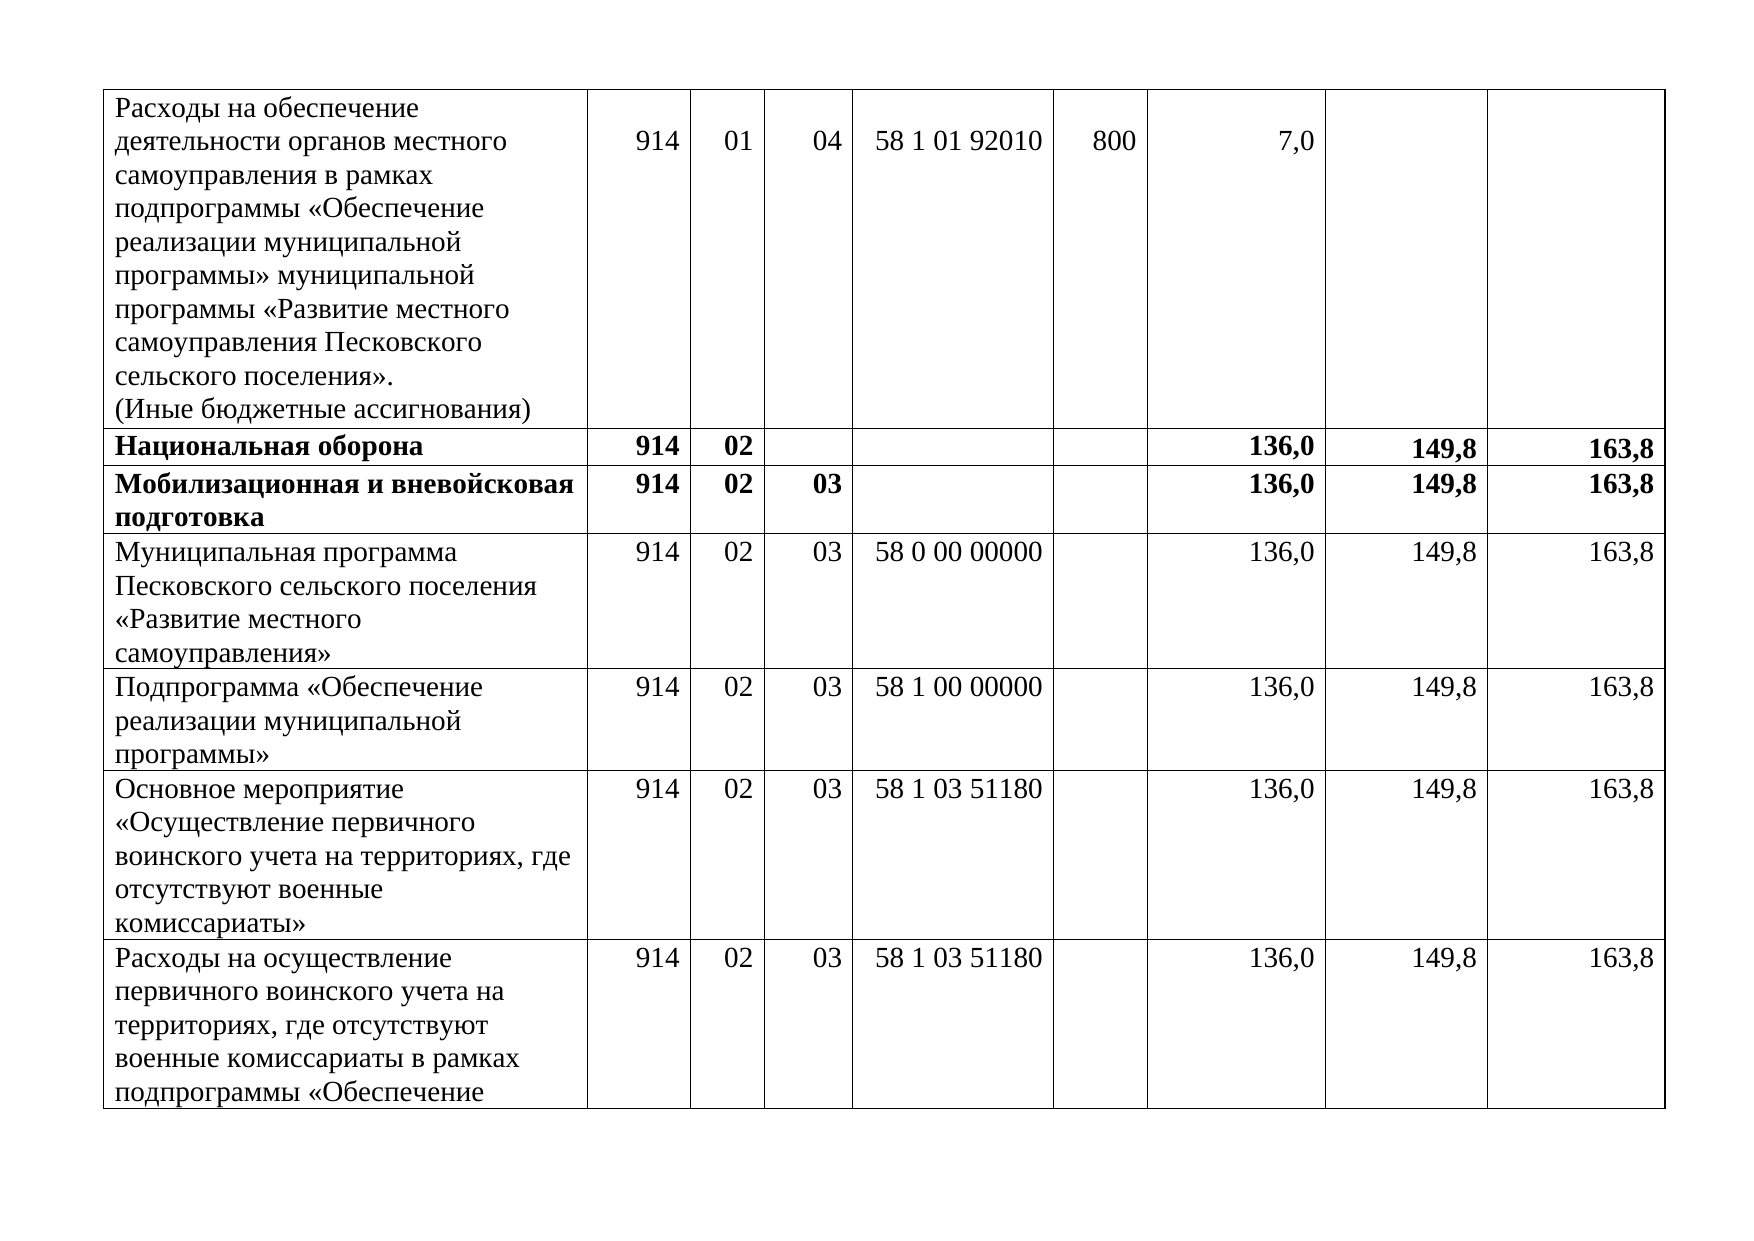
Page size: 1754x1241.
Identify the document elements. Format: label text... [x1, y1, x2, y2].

table_cell 58 0 00 00000 [853, 534, 1053, 668]
table_cell 58 1 00 00000 [853, 669, 1053, 770]
table_cell 03 [765, 466, 852, 533]
table_cell [1326, 90, 1487, 427]
table_cell 02 [691, 940, 764, 1107]
table_cell Мобилизационная и вневойсковая подготовка [104, 466, 587, 533]
table_cell 58 1 01 92010 [853, 90, 1053, 427]
table_cell 03 [765, 771, 852, 939]
table_cell 149,8 [1326, 466, 1487, 533]
table_cell 914 [588, 466, 690, 533]
table_cell 163,8 [1488, 669, 1664, 770]
table_cell 149,8 [1326, 429, 1487, 465]
table_cell Национальная оборона [104, 429, 587, 465]
table_cell [1488, 90, 1664, 427]
table_cell 03 [765, 940, 852, 1107]
table_cell [853, 466, 1053, 533]
table_cell 136,0 [1148, 669, 1325, 770]
table_cell 163,8 [1488, 771, 1664, 939]
table_cell 914 [588, 771, 690, 939]
table_cell 149,8 [1326, 771, 1487, 939]
table_cell 02 [691, 669, 764, 770]
table_cell 914 [588, 940, 690, 1107]
table_cell [1054, 771, 1147, 939]
table_cell 7,0 [1148, 90, 1325, 427]
table_cell 136,0 [1148, 534, 1325, 668]
table_cell 03 [765, 669, 852, 770]
table_cell 04 [765, 90, 852, 427]
table_cell 02 [691, 534, 764, 668]
table_cell 136,0 [1148, 429, 1325, 465]
table_cell 163,8 [1488, 534, 1664, 668]
table_cell 800 [1054, 90, 1147, 427]
table_cell 914 [588, 90, 690, 427]
table_cell Расходы на обеспечение деятельности органов местного самоуправления в рамках подпрограммы «Обеспечение реализации муниципальной программы» муниципальной программы «Развитие местного самоуправления Песковского сельского поселения». (Иные бюджетные ассигнования) [104, 90, 587, 427]
table_cell 914 [588, 669, 690, 770]
table_cell 149,8 [1326, 669, 1487, 770]
table_cell [765, 429, 852, 465]
table_cell 149,8 [1326, 940, 1487, 1107]
table_cell [1054, 534, 1147, 668]
table_cell 01 [691, 90, 764, 427]
table_cell 136,0 [1148, 466, 1325, 533]
table_cell 163,8 [1488, 940, 1664, 1107]
table_cell 136,0 [1148, 940, 1325, 1107]
table_cell [1054, 429, 1147, 465]
table_cell 914 [588, 429, 690, 465]
table_cell 163,8 [1488, 466, 1664, 533]
table_cell 914 [588, 534, 690, 668]
table_cell 02 [691, 466, 764, 533]
table_cell 58 1 03 51180 [853, 771, 1053, 939]
table_cell 03 [765, 534, 852, 668]
table_cell 58 1 03 51180 [853, 940, 1053, 1107]
table_cell Основное мероприятие «Осуществление первичного воинского учета на территориях, где отсутствуют военные комиссариаты» [104, 771, 587, 939]
table_cell [1054, 669, 1147, 770]
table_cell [104, 940, 587, 1107]
table_cell [853, 429, 1053, 465]
table_cell 136,0 [1148, 771, 1325, 939]
table_cell Муниципальная программа Песковского сельского поселения «Развитие местного самоуправления» [104, 534, 587, 668]
table_cell 149,8 [1326, 534, 1487, 668]
table_cell 163,8 [1488, 429, 1664, 465]
table_cell [1054, 466, 1147, 533]
table_cell Подпрограмма «Обеспечение реализации муниципальной программы» [104, 669, 587, 770]
table_cell 02 [691, 429, 764, 465]
table_cell 02 [691, 771, 764, 939]
table_cell [1054, 940, 1147, 1107]
